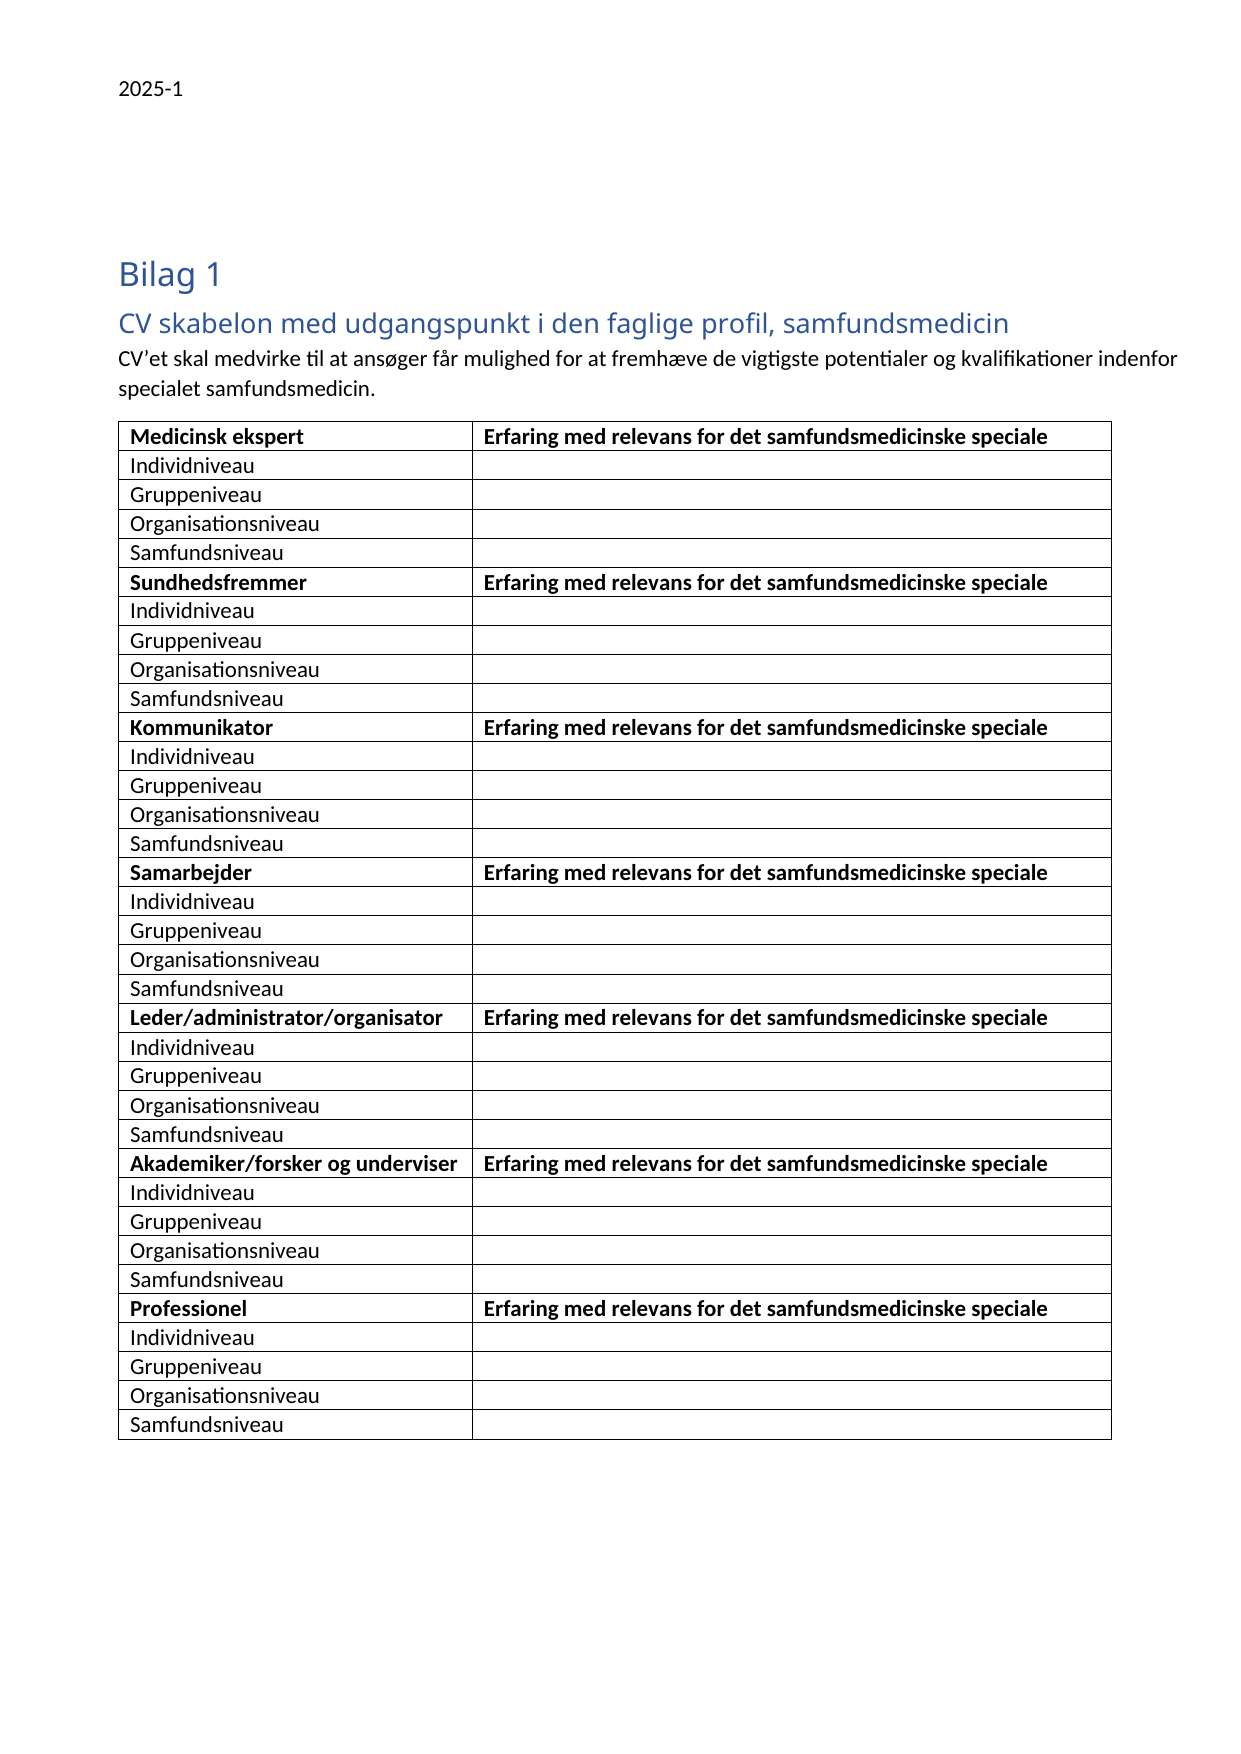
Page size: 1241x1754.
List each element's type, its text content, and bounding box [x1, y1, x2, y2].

table_cell [473, 945, 1111, 973]
table_cell Individniveau [119, 597, 472, 625]
table_cell Erfaring med relevans for det samfundsmedicinske speciale [473, 1149, 1111, 1177]
text CV’et skal medvirke til at ansøger får mulighed for at fremhæve de vigtigste potentialer og kvalifikationer indenfor specialet samfundsmedicin. [118, 344, 1181, 402]
subtitle CV skabelon med udgangspunkt i den faglige profil, samfundsmedicin [118, 304, 1181, 341]
table_cell Gruppeniveau [119, 626, 472, 654]
table_cell [473, 1381, 1111, 1409]
table_cell Samfundsniveau [119, 1265, 472, 1293]
subtitle Bilag 1 [118, 251, 1181, 297]
table_cell Organisationsniveau [119, 655, 472, 683]
table_cell Organisationsniveau [119, 1236, 472, 1264]
table_cell [473, 1207, 1111, 1235]
table_cell [473, 975, 1111, 1002]
table_cell [473, 1120, 1111, 1148]
table_cell [473, 829, 1111, 857]
table_cell Individniveau [119, 887, 472, 915]
table_cell [473, 626, 1111, 654]
table_cell Erfaring med relevans for det samfundsmedicinske speciale [473, 1004, 1111, 1032]
table_cell Gruppeniveau [119, 771, 472, 799]
table_cell Gruppeniveau [119, 916, 472, 944]
table_cell Samfundsniveau [119, 684, 472, 712]
table_cell Individniveau [119, 1323, 472, 1351]
table_cell [473, 480, 1111, 508]
table_cell Samfundsniveau [119, 975, 472, 1002]
table_header Medicinsk ekspert [119, 422, 472, 450]
table_cell [473, 887, 1111, 915]
table_cell [473, 597, 1111, 625]
table_cell Organisationsniveau [119, 1381, 472, 1409]
table_cell [473, 539, 1111, 567]
table_cell [473, 1410, 1111, 1438]
table_cell [473, 510, 1111, 537]
table_cell [473, 1265, 1111, 1293]
table_cell Gruppeniveau [119, 1062, 472, 1090]
table_cell Individniveau [119, 451, 472, 479]
table_cell Samfundsniveau [119, 1120, 472, 1148]
table_cell [473, 1062, 1111, 1090]
table_cell Organisationsniveau [119, 510, 472, 537]
table_cell [473, 771, 1111, 799]
table_cell Sundhedsfremmer [119, 568, 472, 596]
table_cell Gruppeniveau [119, 1207, 472, 1235]
table_cell [473, 684, 1111, 712]
table_cell [473, 655, 1111, 683]
table_cell Samfundsniveau [119, 539, 472, 567]
table_header Erfaring med relevans for det samfundsmedicinske speciale [473, 422, 1111, 450]
table_cell [473, 1091, 1111, 1119]
table_cell [473, 1033, 1111, 1061]
table_cell [473, 1352, 1111, 1380]
table_cell [473, 1236, 1111, 1264]
table_cell [473, 916, 1111, 944]
table_cell Erfaring med relevans for det samfundsmedicinske speciale [473, 713, 1111, 741]
table_cell Leder/administrator/organisator [119, 1004, 472, 1032]
table_cell Organisationsniveau [119, 800, 472, 828]
table_cell Kommunikator [119, 713, 472, 741]
table_cell [473, 1323, 1111, 1351]
table_cell Samfundsniveau [119, 829, 472, 857]
table_cell Individniveau [119, 742, 472, 770]
table_cell Samfundsniveau [119, 1410, 472, 1438]
table_cell [473, 742, 1111, 770]
table_cell Erfaring med relevans for det samfundsmedicinske speciale [473, 1294, 1111, 1322]
table_cell [473, 451, 1111, 479]
table_cell Professionel [119, 1294, 472, 1322]
table_cell [473, 800, 1111, 828]
table_cell Erfaring med relevans for det samfundsmedicinske speciale [473, 568, 1111, 596]
table_cell Erfaring med relevans for det samfundsmedicinske speciale [473, 858, 1111, 886]
table_cell Gruppeniveau [119, 480, 472, 508]
table_cell Individniveau [119, 1033, 472, 1061]
table_cell Individniveau [119, 1178, 472, 1206]
table_cell Samarbejder [119, 858, 472, 886]
table_cell Organisationsniveau [119, 945, 472, 973]
table_cell Organisationsniveau [119, 1091, 472, 1119]
table_cell Akademiker/forsker og underviser [119, 1149, 472, 1177]
table_cell [473, 1178, 1111, 1206]
table_cell Gruppeniveau [119, 1352, 472, 1380]
